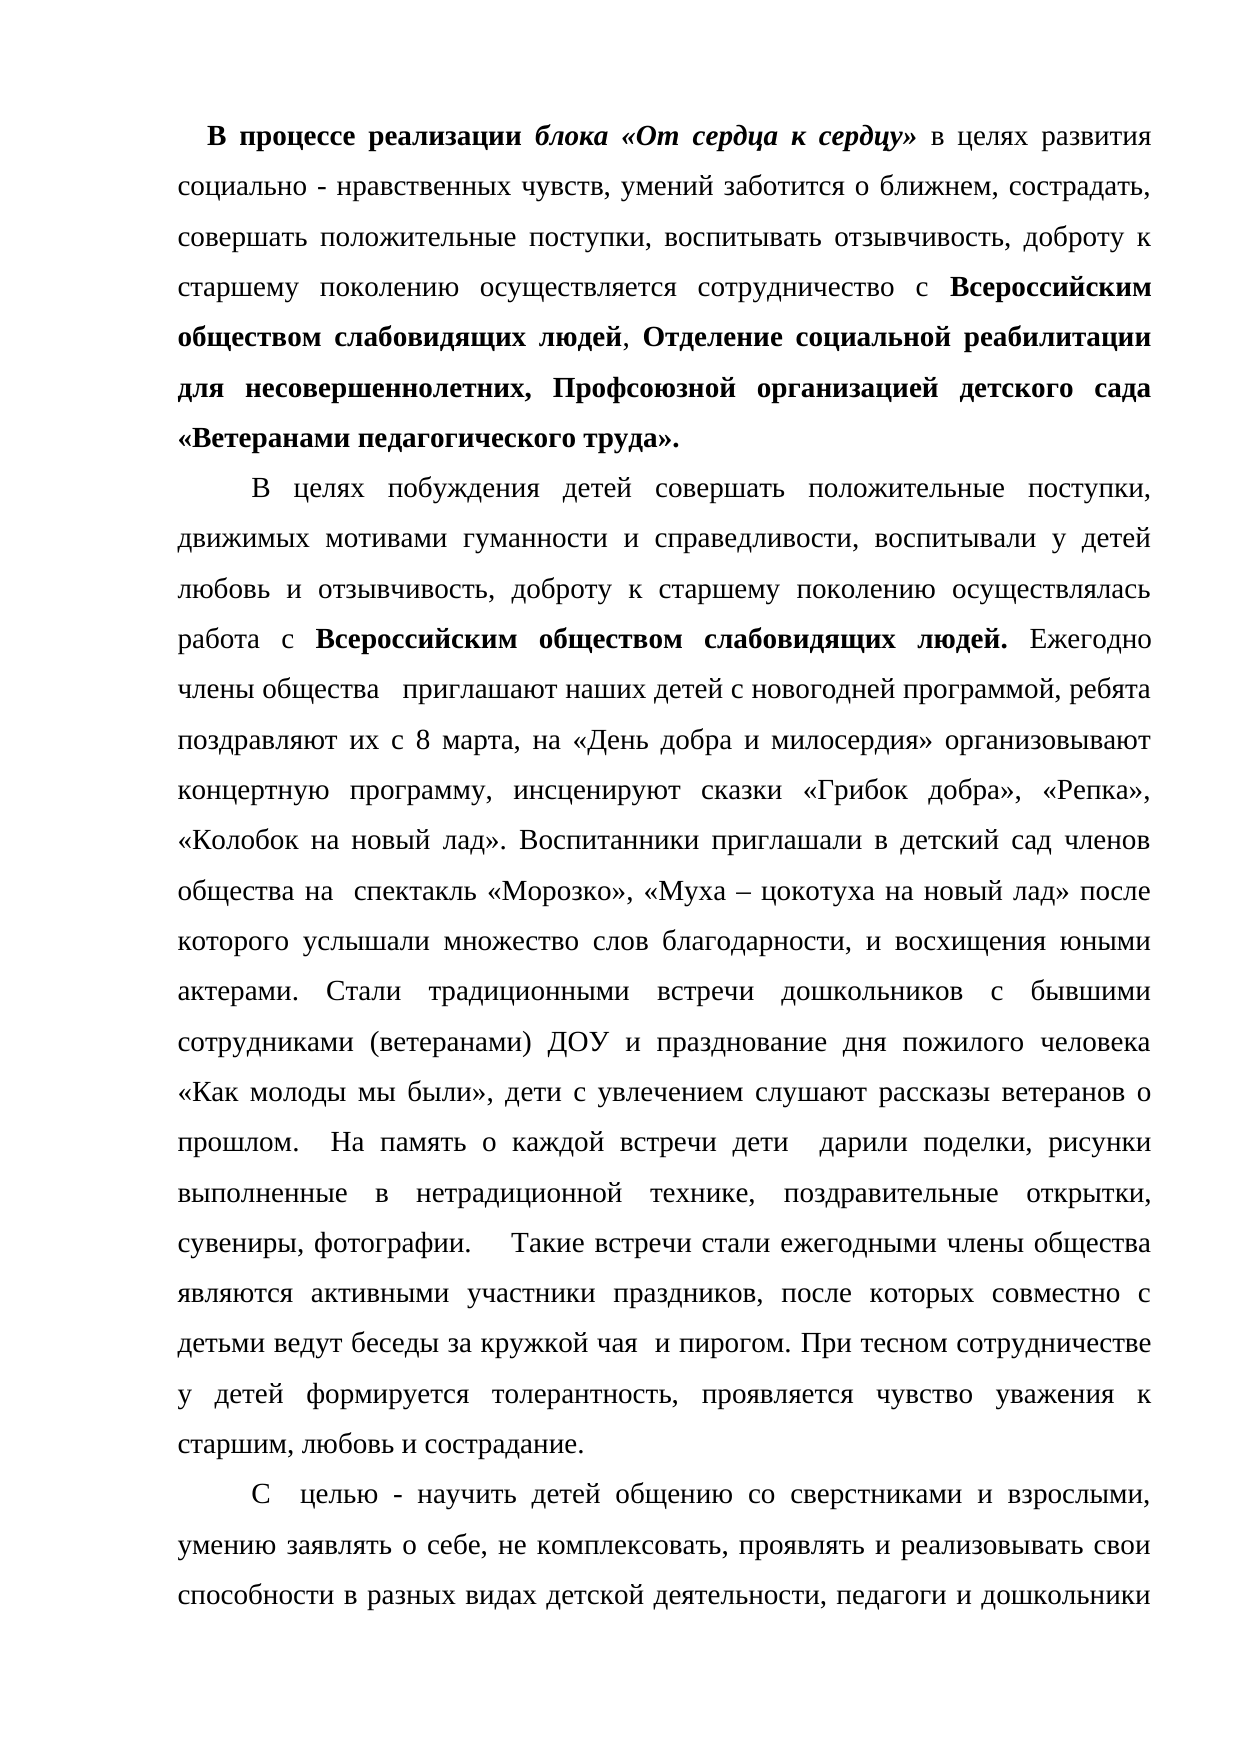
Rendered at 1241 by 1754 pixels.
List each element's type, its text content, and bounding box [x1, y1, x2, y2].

list В процессе реализации блока «От сердца к сердцу» в целях развития социально - нравственных чувств, умений заботится о ближнем, сострадать, совершать положительные поступки, воспитывать отзывчивость, доброту к старшему поколению осуществляется сотрудничество с Всероссийским обществом слабовидящих людей, Отделение социальной реабилитации для несовершеннолетних, Профсоюзной организацией детского сада «Ветеранами педагогического труда». [177, 118, 1152, 453]
list В целях побуждения детей совершать положительные поступки, движимых мотивами гуманности и справедливости, воспитывали у детей любовь и отзывчивость, доброту к старшему поколению осуществлялась работа с Всероссийским обществом слабовидящих людей. Ежегодно члены общества приглашают наших детей с новогодней программой, ребята поздравляют их с 8 марта, на «День добра и милосердия» организовывают концертную программу, инсценируют сказки «Грибок добра», «Репка», «Колобок на новый лад». Воспитанники приглашали в детский сад членов общества на спектакль «Морозко», «Муха – цокотуха на новый лад» после которого услышали множество слов благодарности, и восхищения юными актерами. Стали традиционными встречи дошкольников с бывшими сотрудниками (ветеранами) ДОУ и празднование дня пожилого человека «Как молоды мы были», дети с увлечением слушают рассказы ветеранов о прошлом. На память о каждой встречи дети дарили поделки, рисунки выполненные в нетрадиционной технике, поздравительные открытки, сувениры, фотографии. Такие встречи стали ежегодными члены общества являются активными участники праздников, после которых совместно с детьми ведут беседы за кружкой чая и пирогом. При тесном сотрудничестве у детей формируется толерантность, проявляется чувство уважения к старшим, любовь и сострадание. [177, 470, 1152, 1275]
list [177, 1477, 1152, 1611]
list В целях побуждения детей совершать положительные поступки, движимых мотивами гуманности и справедливости, воспитывали у детей любовь и отзывчивость, доброту к старшему поколению осуществлялась работа с Всероссийским обществом слабовидящих людей. Ежегодно члены общества приглашают наших детей с новогодней программой, ребята поздравляют их с 8 марта, на «День добра и милосердия» организовывают концертную программу, инсценируют сказки «Грибок добра», «Репка», «Колобок на новый лад». Воспитанники приглашали в детский сад членов общества на спектакль «Морозко», «Муха – цокотуха на новый лад» после которого услышали множество слов благодарности, и восхищения юными актерами. Стали традиционными встречи дошкольников с бывшими сотрудниками (ветеранами) ДОУ и празднование дня пожилого человека «Как молоды мы были», дети с увлечением слушают рассказы ветеранов о прошлом. На память о каждой встречи дети дарили поделки, рисунки выполненные в нетрадиционной технике, поздравительные открытки, сувениры, фотографии. Такие встречи стали ежегодными члены общества являются активными участники праздников, после которых совместно с детьми ведут беседы за кружкой чая и пирогом. При тесном сотрудничестве у детей формируется толерантность, проявляется чувство уважения к старшим, любовь и сострадание. [177, 1309, 1152, 1460]
